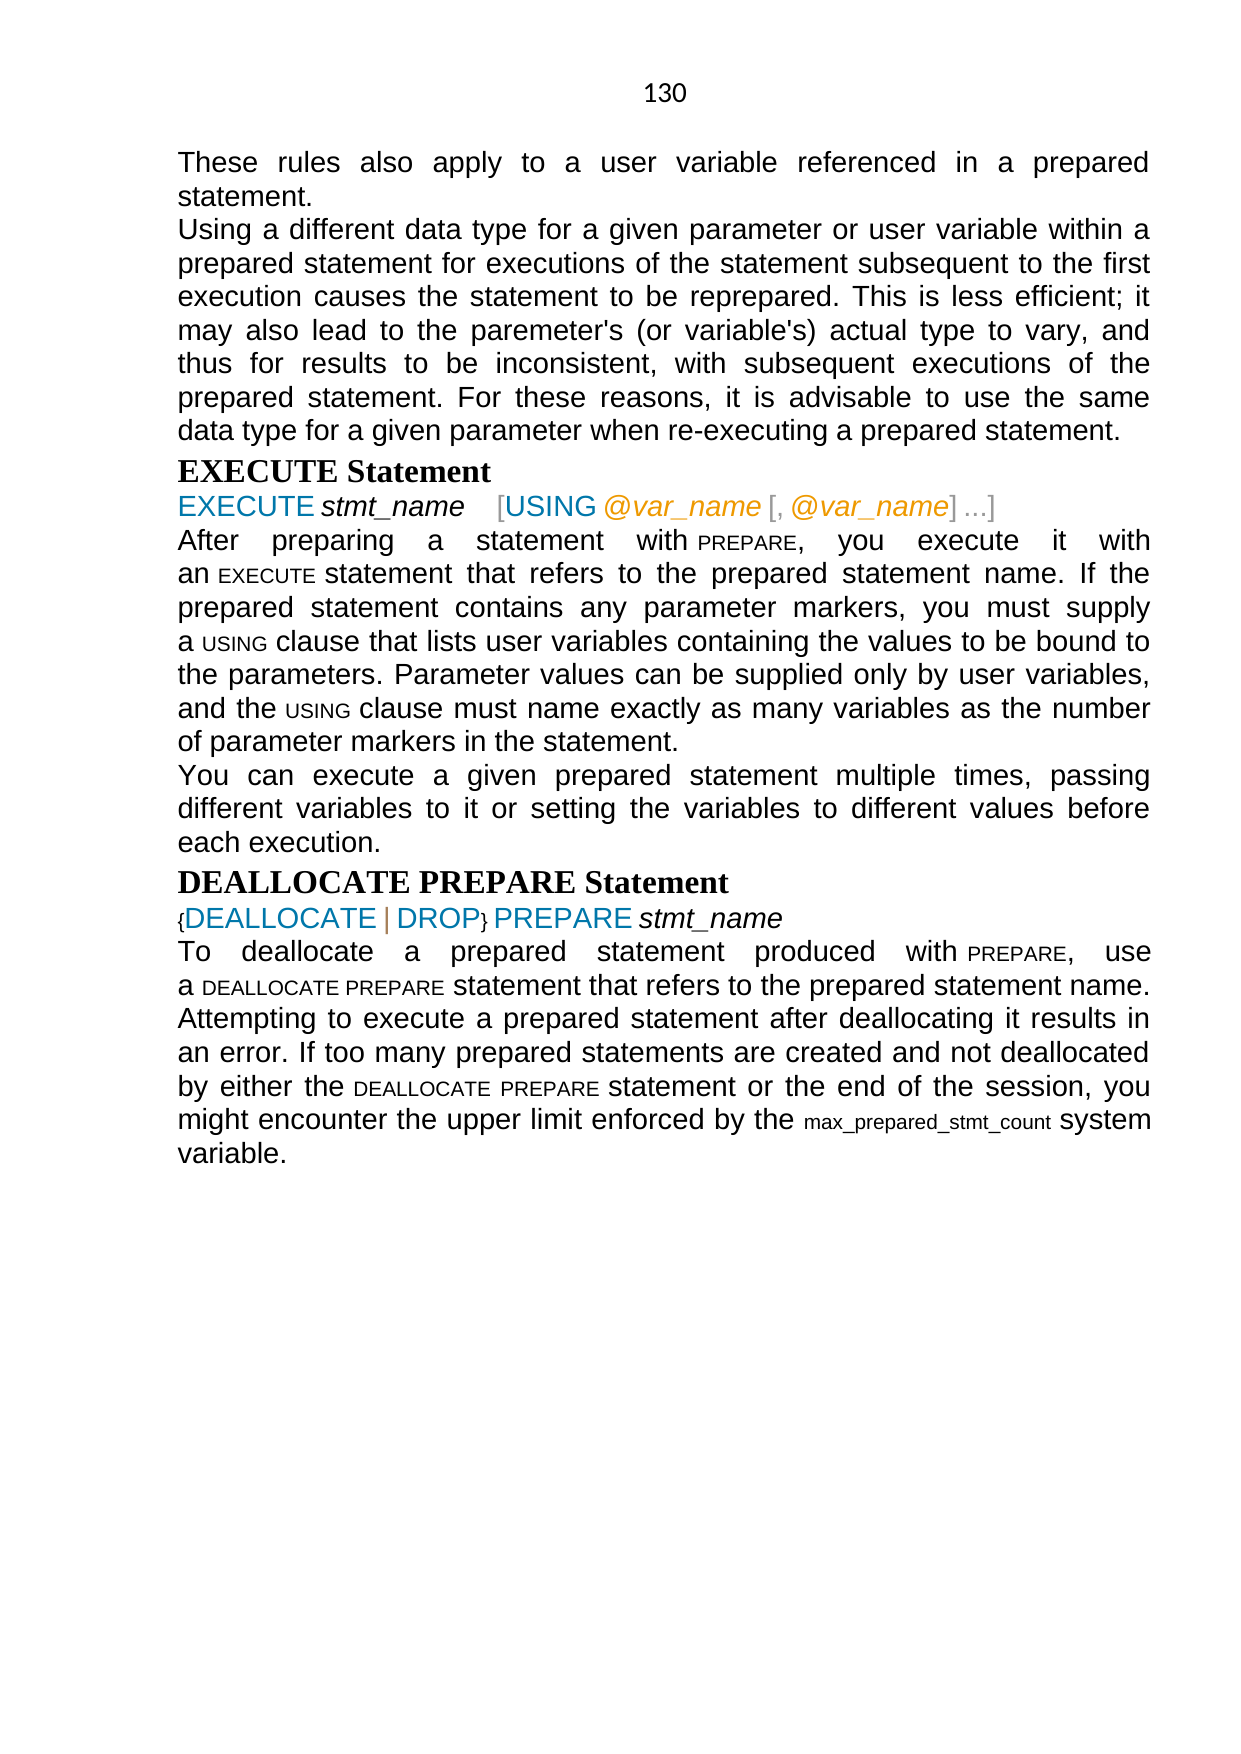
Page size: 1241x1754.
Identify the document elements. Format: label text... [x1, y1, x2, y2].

text These rules also apply to a user variable referenced in a prepared statement. [177, 145, 1152, 212]
subtitle EXECUTE Statement [177, 451, 1152, 489]
text To deallocate a prepared statement produced with PREPARE, use a DEALLOCATE PREPARE statement that refers to the prepared statement name. Attempting to execute a prepared statement after deallocating it results in an error. If too many prepared statements are created and not deallocated by either the DEALLOCATE PREPARE statement or the end of the session, you might encounter the upper limit enforced by the max_prepared_stmt_count system variable. [177, 934, 1152, 1169]
text EXECUTE stmt_name [USING @var_name [, @var_name] ...] [177, 489, 1152, 523]
text Using a different data type for a given parameter or user variable within a prepared statement for executions of the statement subsequent to the first execution causes the statement to be reprepared. This is less efficient; it may also lead to the paremeter's (or variable's) actual type to vary, and thus for results to be inconsistent, with subsequent executions of the prepared statement. For these reasons, it is advisable to use the same data type for a given parameter when re-executing a prepared statement. [177, 212, 1152, 447]
text {DEALLOCATE | DROP} PREPARE stmt_name [177, 901, 1152, 934]
subtitle DEALLOCATE PREPARE Statement [177, 862, 1152, 901]
text You can execute a given prepared statement multiple times, passing different variables to it or setting the variables to different values before each execution. [177, 758, 1152, 858]
text After preparing a statement with PREPARE, you execute it with an EXECUTE statement that refers to the prepared statement name. If the prepared statement contains any parameter markers, you must supply a USING clause that lists user variables containing the values to be bound to the parameters. Parameter values can be supplied only by user variables, and the USING clause must name exactly as many variables as the number of parameter markers in the statement. [177, 523, 1152, 758]
